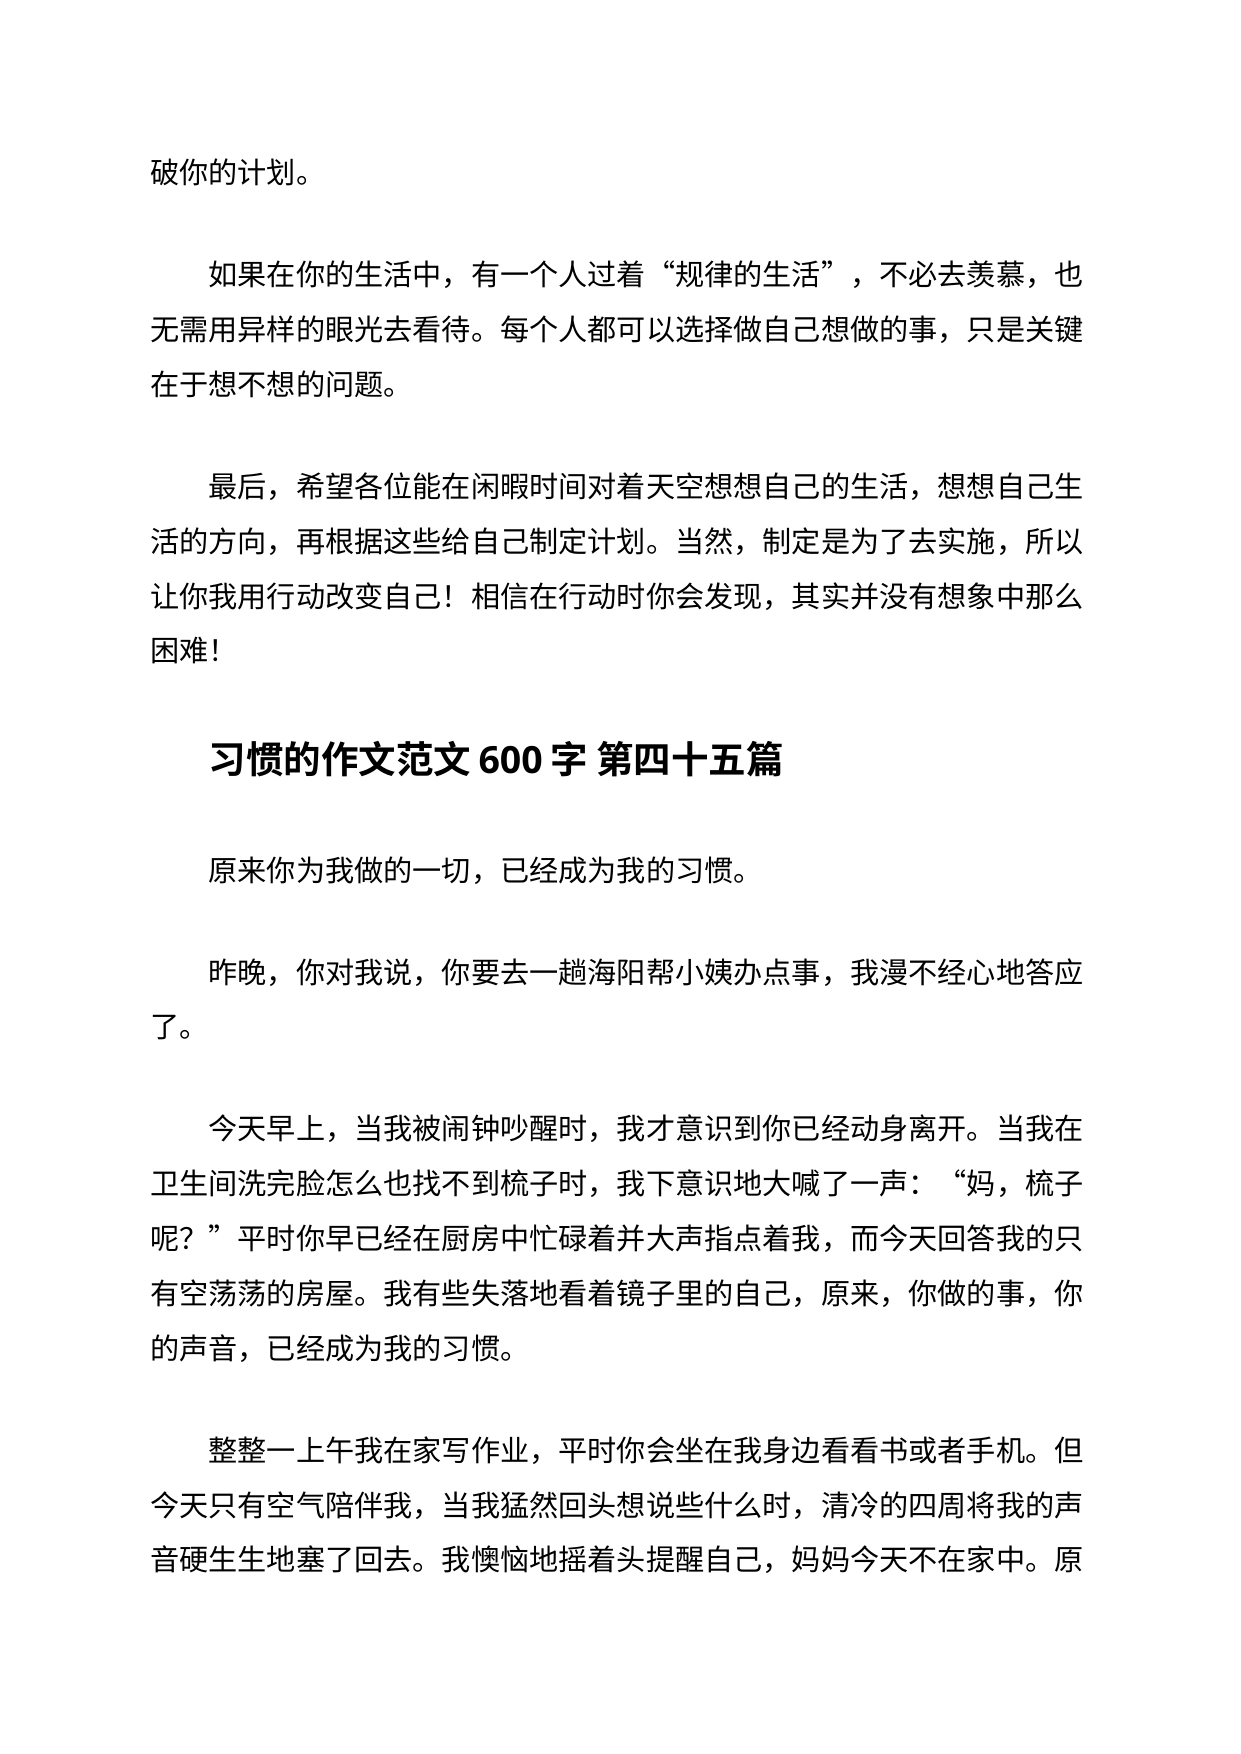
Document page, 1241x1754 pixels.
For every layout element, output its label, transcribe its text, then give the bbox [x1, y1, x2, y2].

text 如果在你的生活中，有一个人过着“规律的生活”，不必去羡慕，也无需用异样的眼光去看待。每个人都可以选择做自己想做的事，只是关键在于想不想的问题。 [150, 252, 1090, 404]
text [150, 150, 1090, 192]
text 原来你为我做的一切，已经成为我的习惯。 [150, 847, 1090, 890]
text 最后，希望各位能在闲暇时间对着天空想想自己的生活，想想自己生活的方向，再根据这些给自己制定计划。当然，制定是为了去实施，所以让你我用行动改变自己！相信在行动时你会发现，其实并没有想象中那么困难！ [150, 463, 1090, 670]
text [150, 1427, 1090, 1579]
text 今天早上，当我被闹钟吵醒时，我才意识到你已经动身离开。当我在卫生间洗完脸怎么也找不到梳子时，我下意识地大喊了一声：“妈，梳子呢？”平时你早已经在厨房中忙碌着并大声指点着我，而今天回答我的只有空荡荡的房屋。我有些失落地看着镜子里的自己，原来，你做的事，你的声音，已经成为我的习惯。 [150, 1106, 1090, 1368]
text 昨晚，你对我说，你要去一趟海阳帮小姨办点事，我漫不经心地答应了。 [150, 949, 1090, 1046]
text 习惯的作文范文600字 第四十五篇 [150, 730, 1090, 784]
